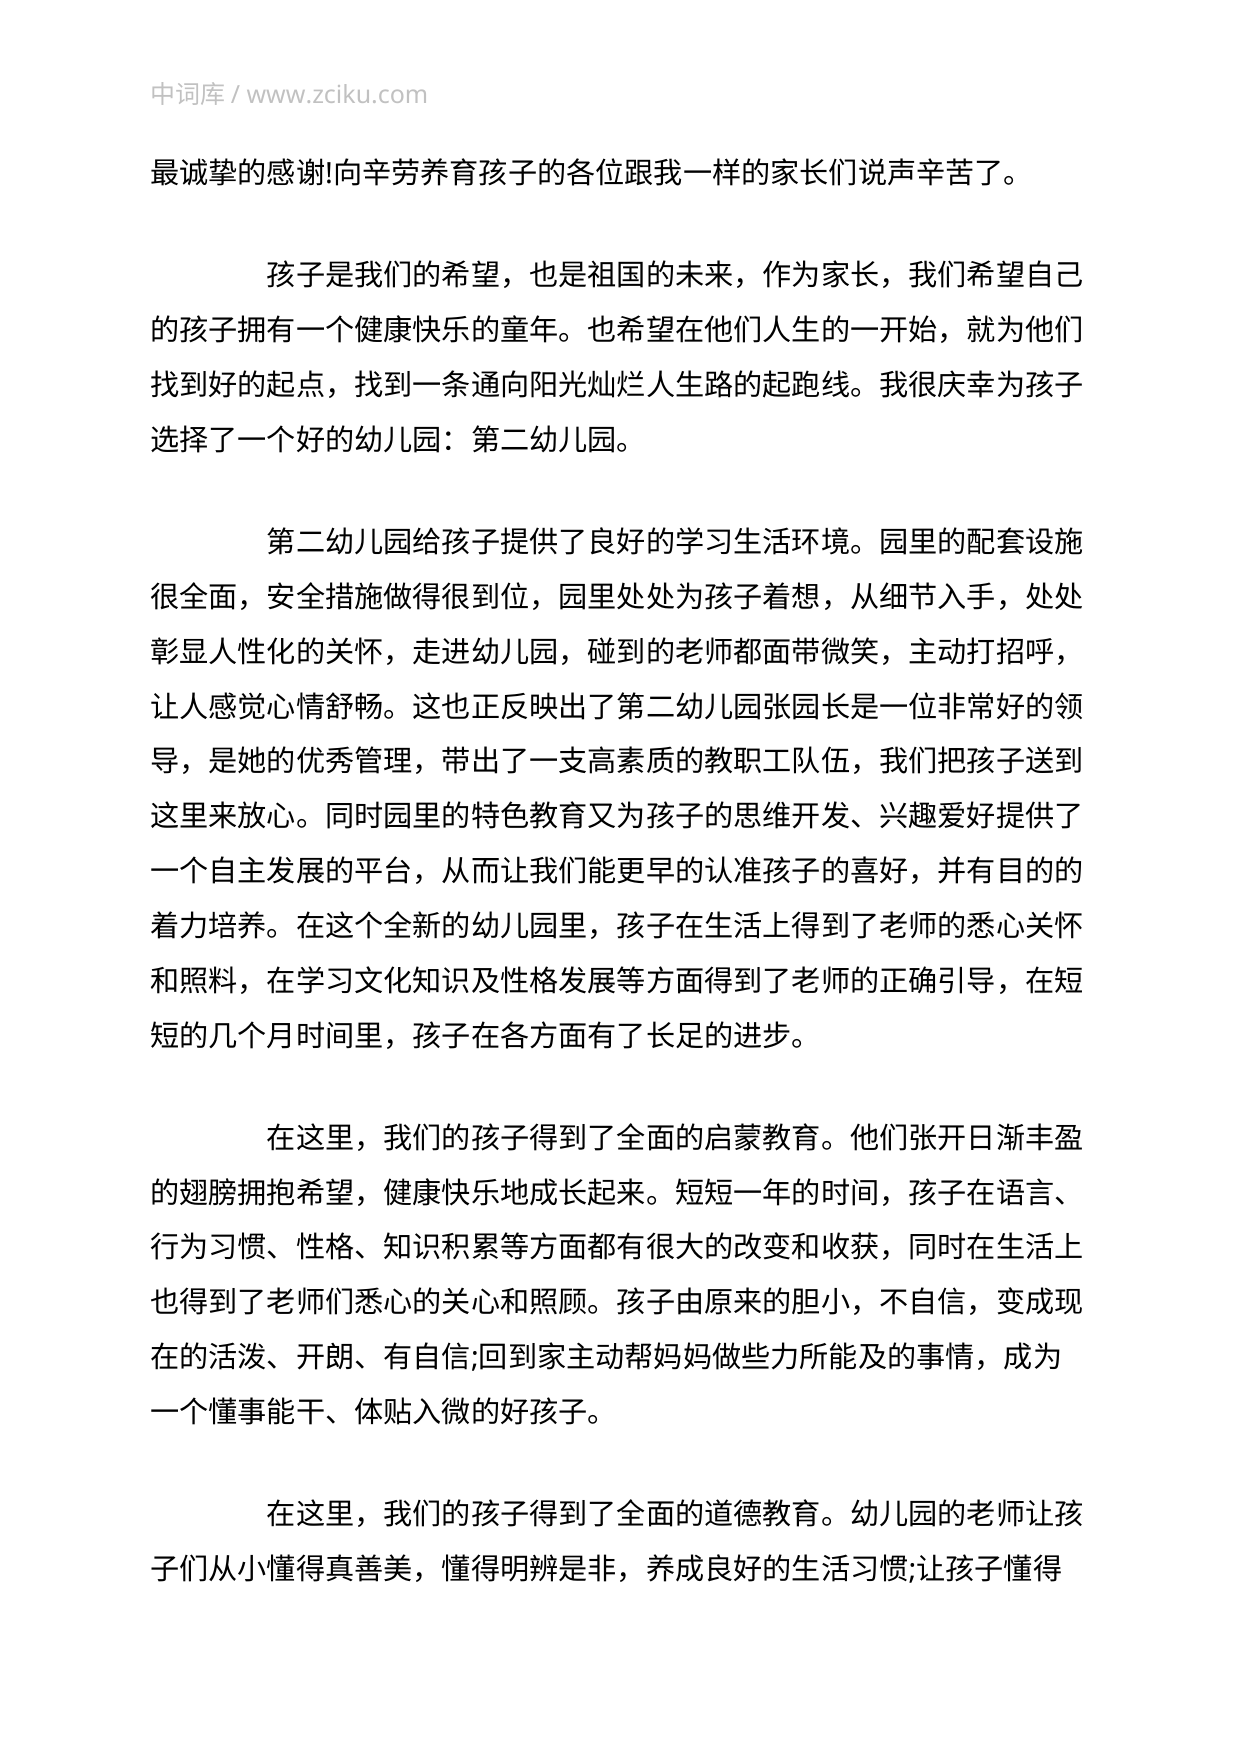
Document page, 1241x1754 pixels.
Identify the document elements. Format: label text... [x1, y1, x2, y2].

text 孩子是我们的希望，也是祖国的未来，作为家长，我们希望自己的孩子拥有一个健康快乐的童年。也希望在他们人生的一开始，就为他们找到好的起点，找到一条通向阳光灿烂人生路的起跑线。我很庆幸为孩子选择了一个好的幼儿园：第二幼儿园。 [150, 252, 1090, 459]
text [150, 150, 1090, 192]
text 在这里，我们的孩子得到了全面的启蒙教育。他们张开日渐丰盈的翅膀拥抱希望，健康快乐地成长起来。短短一年的时间，孩子在语言、行为习惯、性格、知识积累等方面都有很大的改变和收获，同时在生活上也得到了老师们悉心的关心和照顾。孩子由原来的胆小，不自信，变成现在的活泼、开朗、有自信;回到家主动帮妈妈做些力所能及的事情，成为一个懂事能干、体贴入微的好孩子。 [150, 1114, 1090, 1431]
text 第二幼儿园给孩子提供了良好的学习生活环境。园里的配套设施很全面，安全措施做得很到位，园里处处为孩子着想，从细节入手，处处彰显人性化的关怀，走进幼儿园，碰到的老师都面带微笑，主动打招呼，让人感觉心情舒畅。这也正反映出了第二幼儿园张园长是一位非常好的领导，是她的优秀管理，带出了一支高素质的教职工队伍，我们把孩子送到这里来放心。同时园里的特色教育又为孩子的思维开发、兴趣爱好提供了一个自主发展的平台，从而让我们能更早的认准孩子的喜好，并有目的的着力培养。在这个全新的幼儿园里，孩子在生活上得到了老师的悉心关怀和照料，在学习文化知识及性格发展等方面得到了老师的正确引导，在短短的几个月时间里，孩子在各方面有了长足的进步。 [150, 518, 1090, 1055]
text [150, 1491, 1090, 1588]
